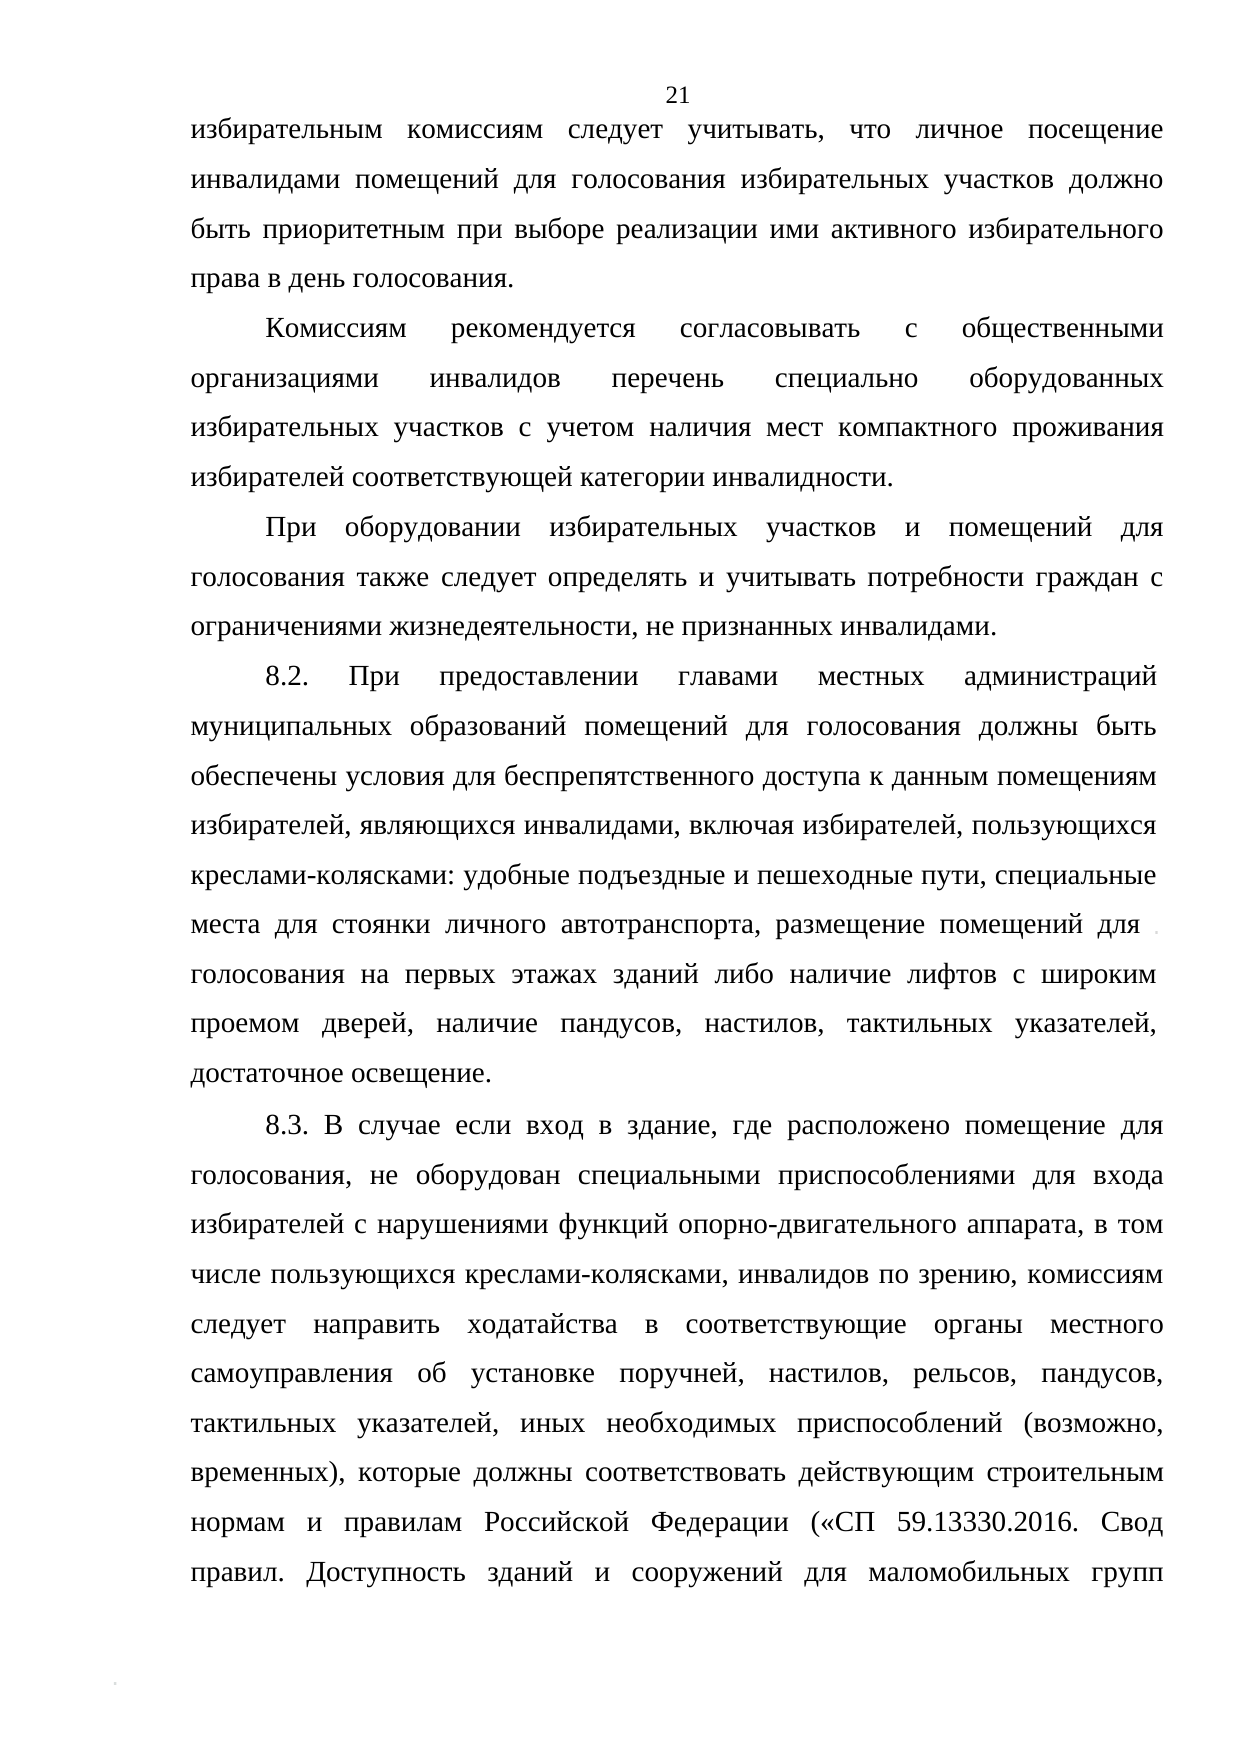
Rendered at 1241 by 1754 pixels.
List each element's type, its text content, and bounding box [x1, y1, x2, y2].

text 8.2. При предоставлении главами местных администраций муниципальных образований помещений для голосования должны быть обеспечены условия для беспрепятственного доступа к данным помещениям избирателей, являющихся инвалидами, включая избирателей, пользующихся креслами-колясками: удобные подъездные и пешеходные пути, специальные места для стоянки личного автотранспорта, размещение помещений для голосования на первых этажах зданий либо наличие лифтов с широким проемом дверей, наличие пандусов, настилов, тактильных указателей, достаточное освещение. [190, 658, 1158, 1089]
text Комиссиям рекомендуется согласовывать с общественными организациями инвалидов перечень специально оборудованных избирательных участков с учетом наличия мест компактного проживания избирателей соответствующей категории инвалидности. [190, 310, 1164, 493]
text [190, 1107, 1164, 1587]
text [190, 112, 1164, 294]
text При оборудовании избирательных участков и помещений для голосования также следует определять и учитывать потребности граждан с ограничениями жизнедеятельности, не признанных инвалидами. [190, 509, 1164, 642]
